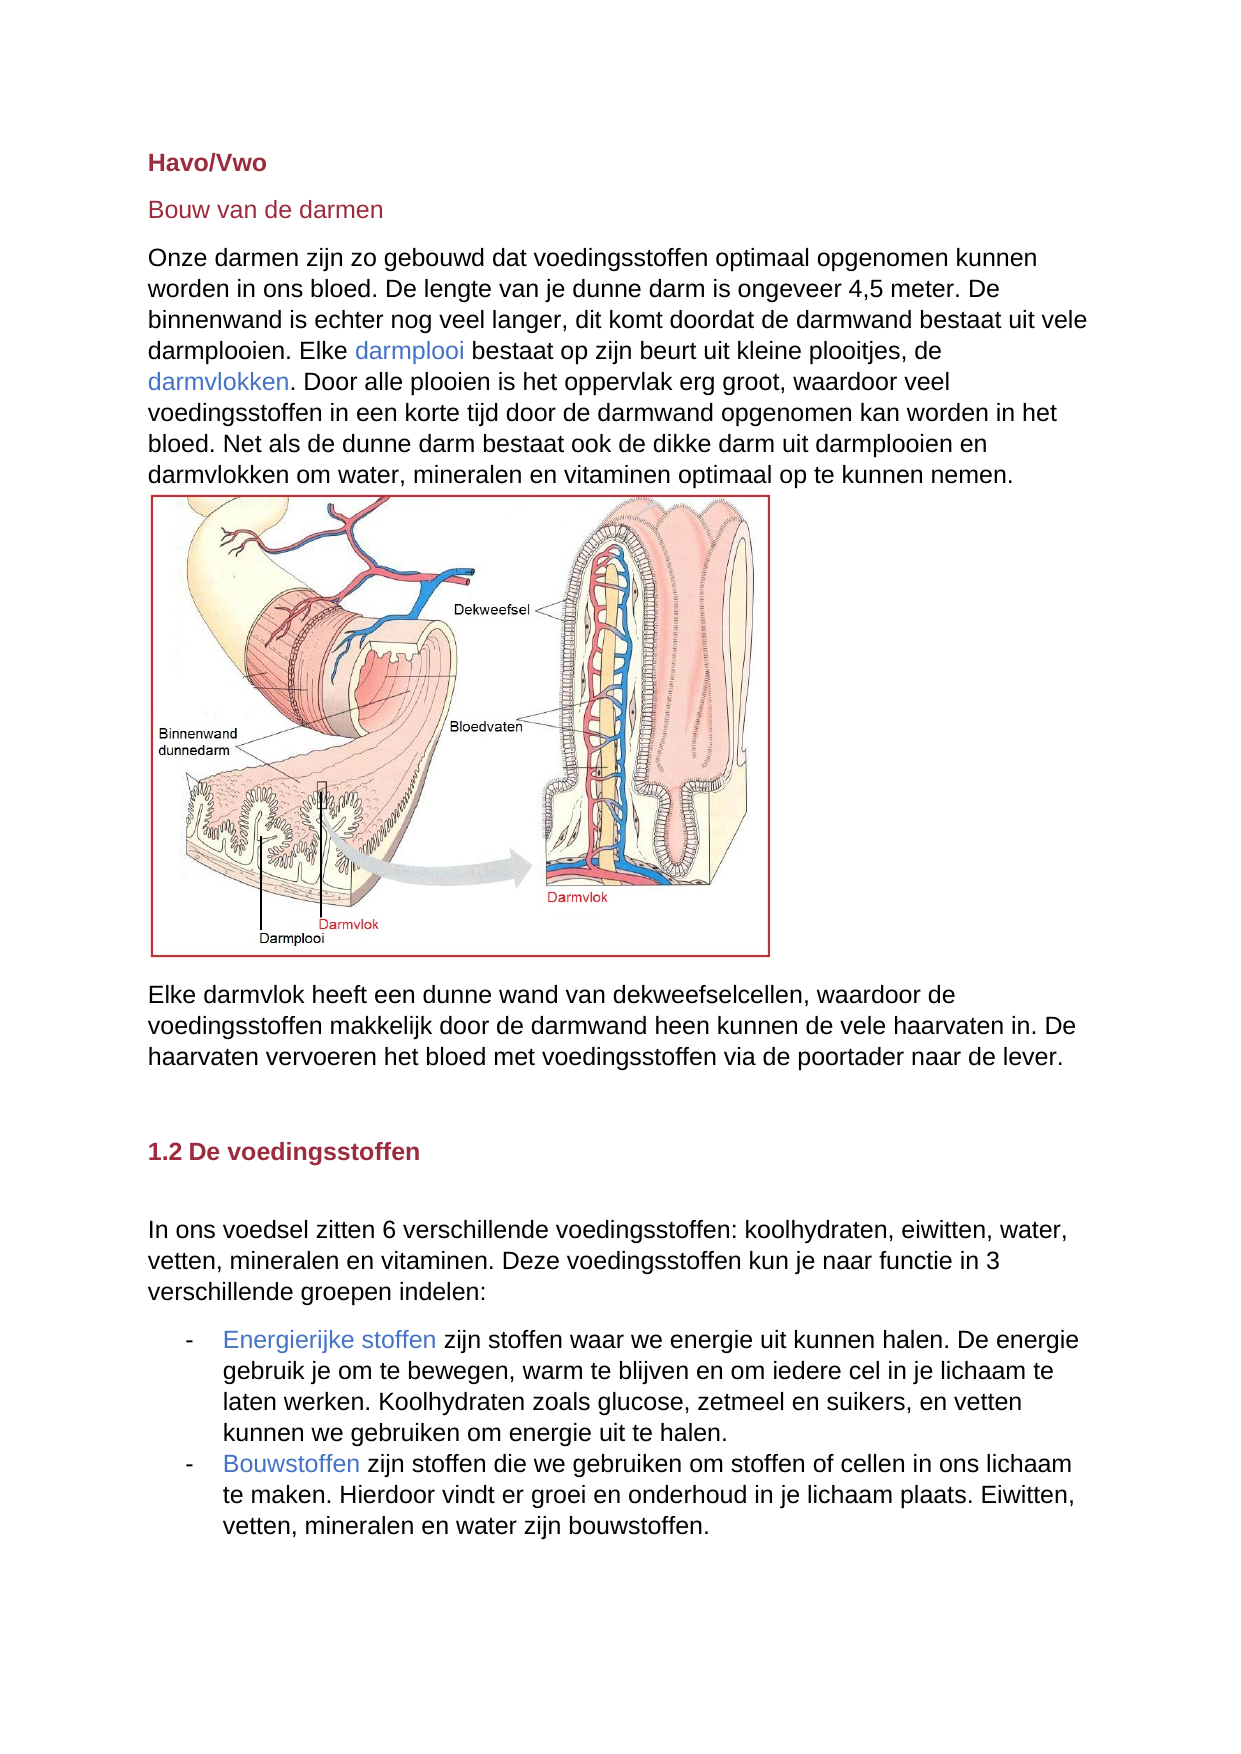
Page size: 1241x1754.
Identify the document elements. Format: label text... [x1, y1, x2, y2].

list Energierijke stoffen zijn stoffen waar we energie uit kunnen halen. De energie gebruik je om te bewegen, warm te blijven en om iedere cel in je lichaam te laten werken. Koolhydraten zoals glucose, zetmeel en suikers, en vetten kunnen we gebruiken om energie uit te halen. [185, 1325, 1093, 1447]
text Havo/Vwo [148, 148, 1093, 176]
subtitle De voedingsstoffen [148, 1137, 1093, 1166]
text In ons voedsel zitten 6 verschillende voedingsstoffen: koolhydraten, eiwitten, water, vetten, mineralen en vitaminen. Deze voedingsstoffen kun je naar functie in 3 verschillende groepen indelen: [148, 1215, 1093, 1306]
text Elke darmvlok heeft een dunne wand van dekweefselcellen, waardoor de voedingsstoffen makkelijk door de darmwand heen kunnen de vele haarvaten in. De haarvaten vervoeren het bloed met voedingsstoffen via de poortader naar de lever. [148, 980, 1093, 1071]
picture [147, 491, 773, 961]
text Bouw van de darmen [148, 195, 1093, 224]
list Bouwstoffen zijn stoffen die we gebruiken om stoffen of cellen in ons lichaam te maken. Hierdoor vindt er groei en onderhoud in je lichaam plaats. Eiwitten, vetten, mineralen en water zijn bouwstoffen. [185, 1449, 1093, 1540]
